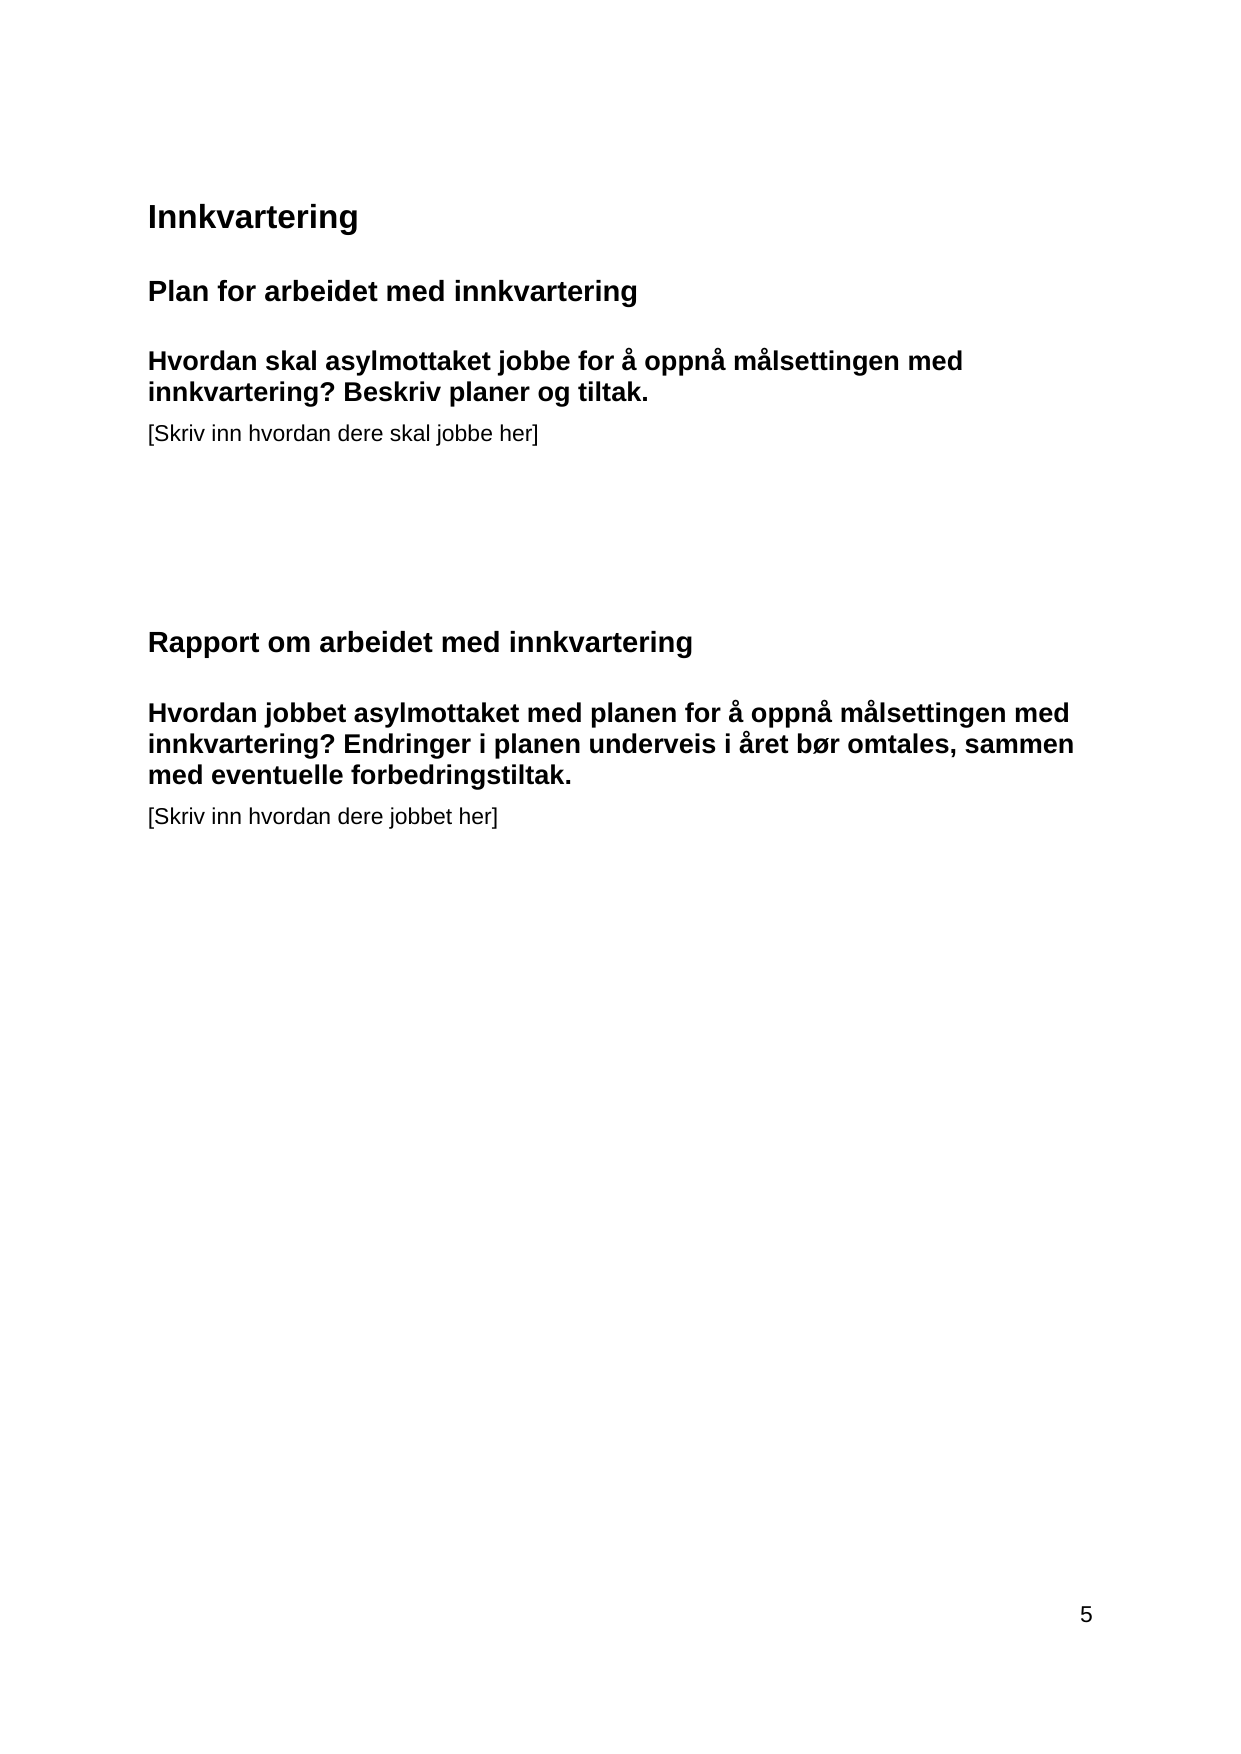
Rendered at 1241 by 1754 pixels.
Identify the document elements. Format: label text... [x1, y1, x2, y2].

subtitle Rapport om arbeidet med innkvartering [148, 626, 1093, 659]
subtitle Hvordan skal asylmottaket jobbe for å oppnå målsettingen med innkvartering? Beskriv planer og tiltak. [148, 344, 1093, 407]
subtitle Plan for arbeidet med innkvartering [148, 273, 1093, 307]
text [Skriv inn hvordan dere jobbet her] [148, 803, 1093, 829]
subtitle Hvordan jobbet asylmottaket med planen for å oppnå målsettingen med innkvartering? Endringer i planen underveis i året bør omtales, sammen med eventuelle forbedringstiltak. [148, 697, 1093, 790]
text [Skriv inn hvordan dere skal jobbe her] [148, 419, 1093, 446]
subtitle Innkvartering [148, 198, 1093, 236]
